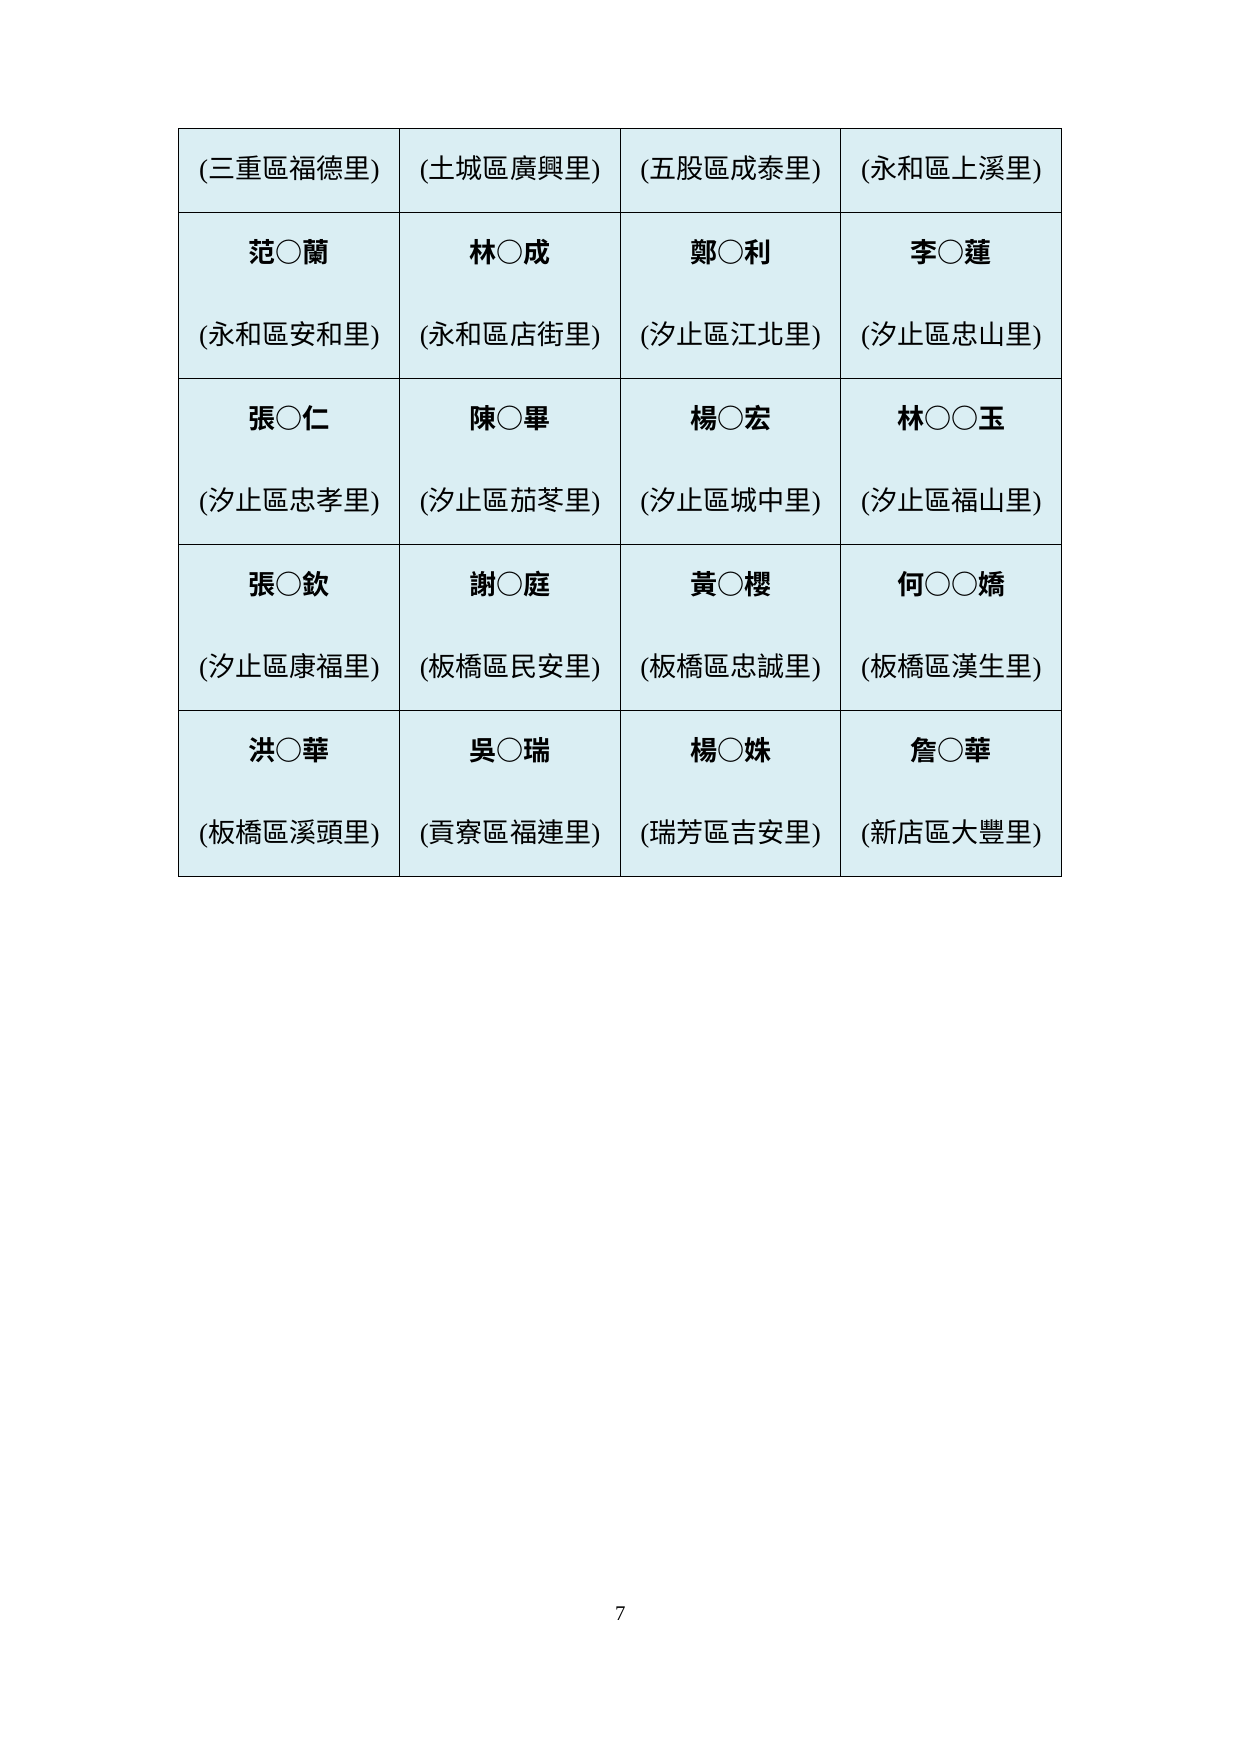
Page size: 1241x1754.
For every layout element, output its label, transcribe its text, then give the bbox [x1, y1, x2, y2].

table_cell 詹○華 (新店區大豐里) [841, 711, 1061, 876]
table_cell 何○○嬌 (板橋區漢生里) [841, 545, 1061, 710]
table_cell 洪○華 (板橋區溪頭里) [179, 711, 399, 876]
table_cell 陳○馨 (三重區福德里) [179, 129, 399, 212]
table_cell 陳○畢 (汐止區茄苳里) [400, 379, 620, 544]
table_cell 黃○土 (永和區上溪里) [841, 129, 1061, 212]
table_cell 林○芝 (土城區廣興里) [400, 129, 620, 212]
table_cell 謝○庭 (板橋區民安里) [400, 545, 620, 710]
table_cell 吳○琴 (五股區成泰里) [621, 129, 840, 212]
table_cell 林○○玉 (汐止區福山里) [841, 379, 1061, 544]
table_cell 李○蓮 (汐止區忠山里) [841, 213, 1061, 378]
table_cell 范○蘭 (永和區安和里) [179, 213, 399, 378]
table_cell 吳○瑞 (貢寮區福連里) [400, 711, 620, 876]
table_cell 林○成 (永和區店街里) [400, 213, 620, 378]
table_cell 楊○宏 (汐止區城中里) [621, 379, 840, 544]
table_cell 鄭○利 (汐止區江北里) [621, 213, 840, 378]
table_cell 張○欽 (汐止區康福里) [179, 545, 399, 710]
table_cell 楊○姝 (瑞芳區吉安里) [621, 711, 840, 876]
table_cell 張○仁 (汐止區忠孝里) [179, 379, 399, 544]
table_cell 黃○櫻 (板橋區忠誠里) [621, 545, 840, 710]
